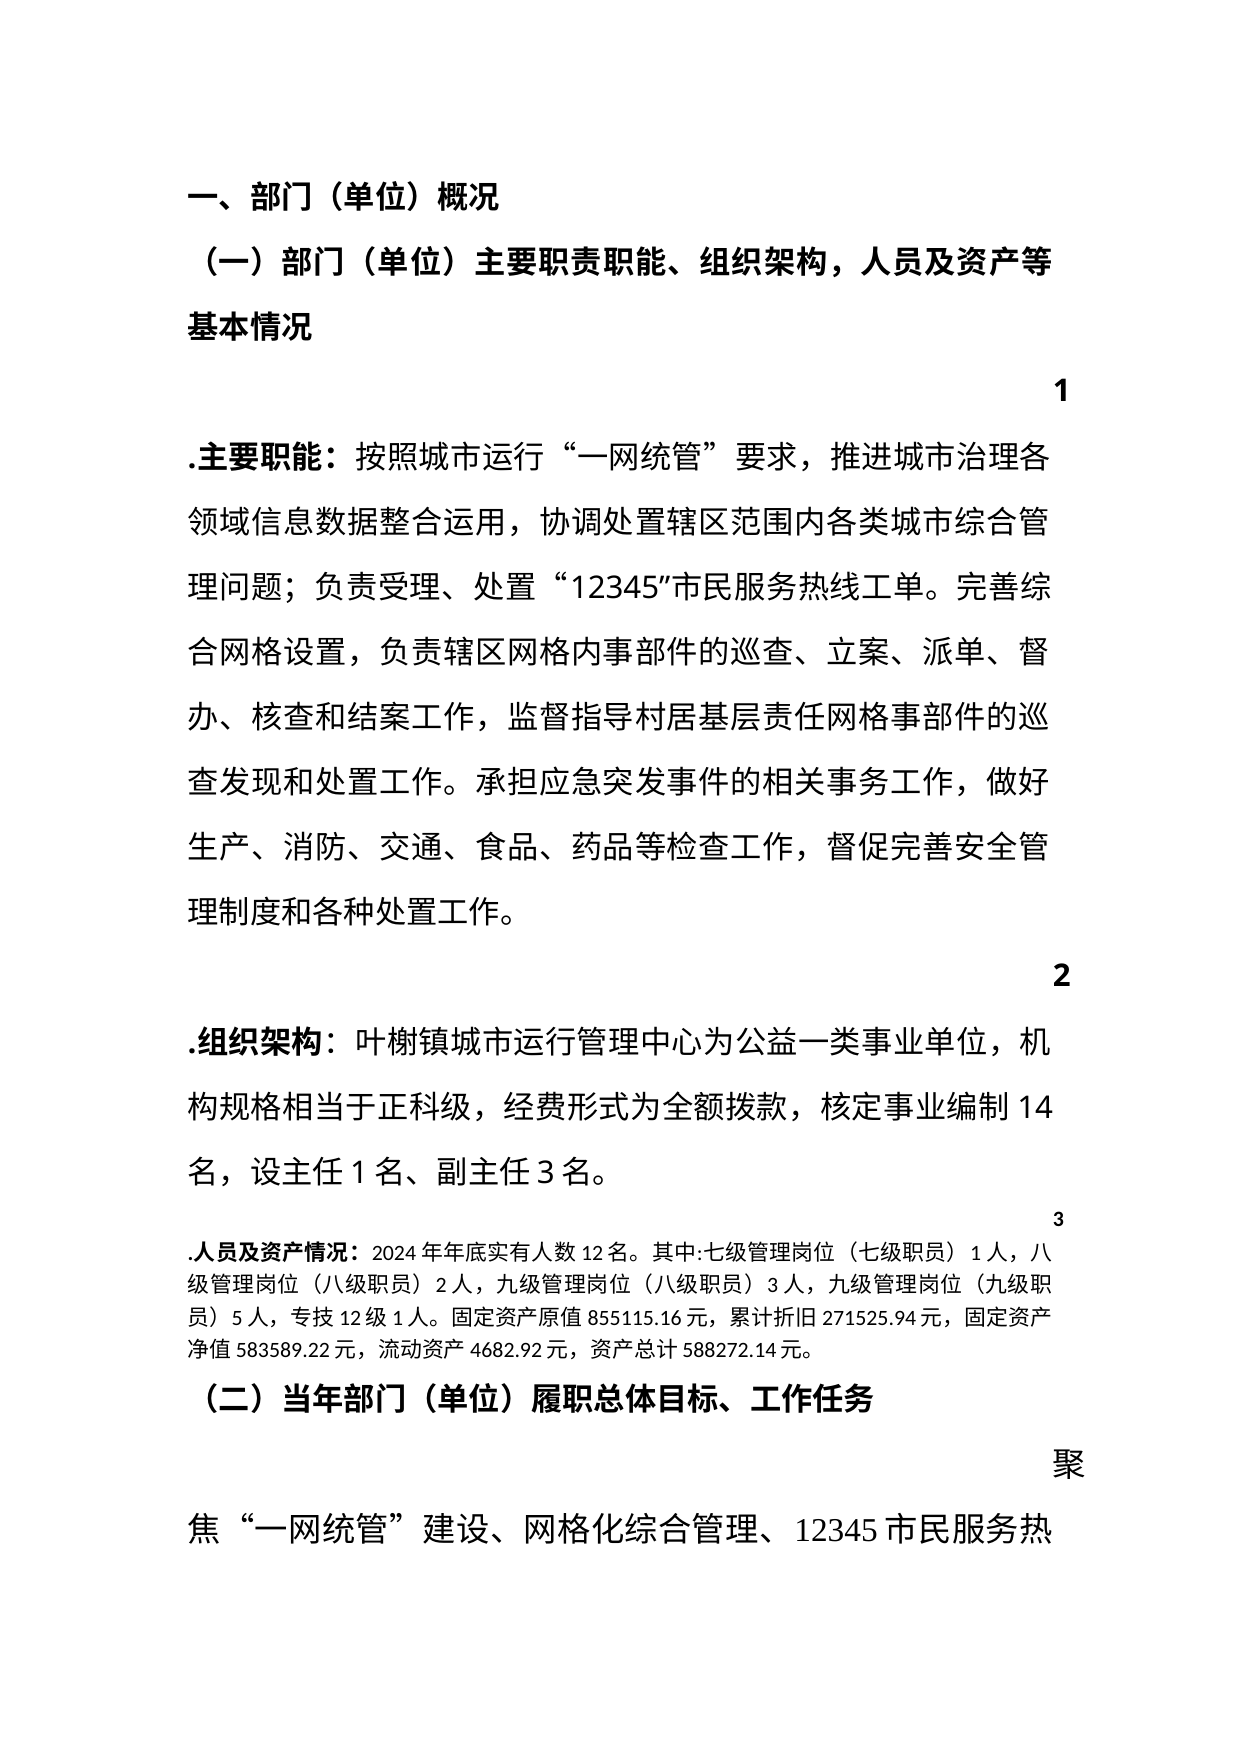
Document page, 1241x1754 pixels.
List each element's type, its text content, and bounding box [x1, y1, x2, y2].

list 当年部门（单位）履职总体目标、工作任务 [187, 1364, 1053, 1429]
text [187, 1429, 1053, 1559]
text 1.主要职能：按照城市运行“一网统管”要求，推进城市治理各领域信息数据整合运用，协调处置辖区范围内各类城市综合管理问题；负责受理、处置“12345”市民服务热线工单。完善综合网格设置，负责辖区网格内事部件的巡查、立案、派单、督办、核查和结案工作，监督指导村居基层责任网格事部件的巡查发现和处置工作。承担应急突发事件的相关事务工作，做好生产、消防、交通、食品、药品等检查工作，督促完善安全管理制度和各种处置工作。 [187, 357, 1053, 942]
text 3.人员及资产情况：2024年年底实有人数12名。其中:七级管理岗位（七级职员）1人，八级管理岗位（八级职员）2人，九级管理岗位（八级职员）3人，九级管理岗位（九级职员）5人，专技12级1人。固定资产原值855115.16元，累计折旧271525.94元，固定资产净值583589.22元，流动资产4682.92元，资产总计588272.14元。 [187, 1202, 1053, 1364]
text 2.组织架构：叶榭镇城市运行管理中心为公益一类事业单位，机构规格相当于正科级，经费形式为全额拨款，核定事业编制14名，设主任1名、副主任3名。 [187, 942, 1053, 1202]
text 一、部门（单位）概况 [187, 162, 1053, 227]
list 部门（单位）主要职责职能、组织架构，人员及资产等基本情况 [187, 227, 1053, 357]
